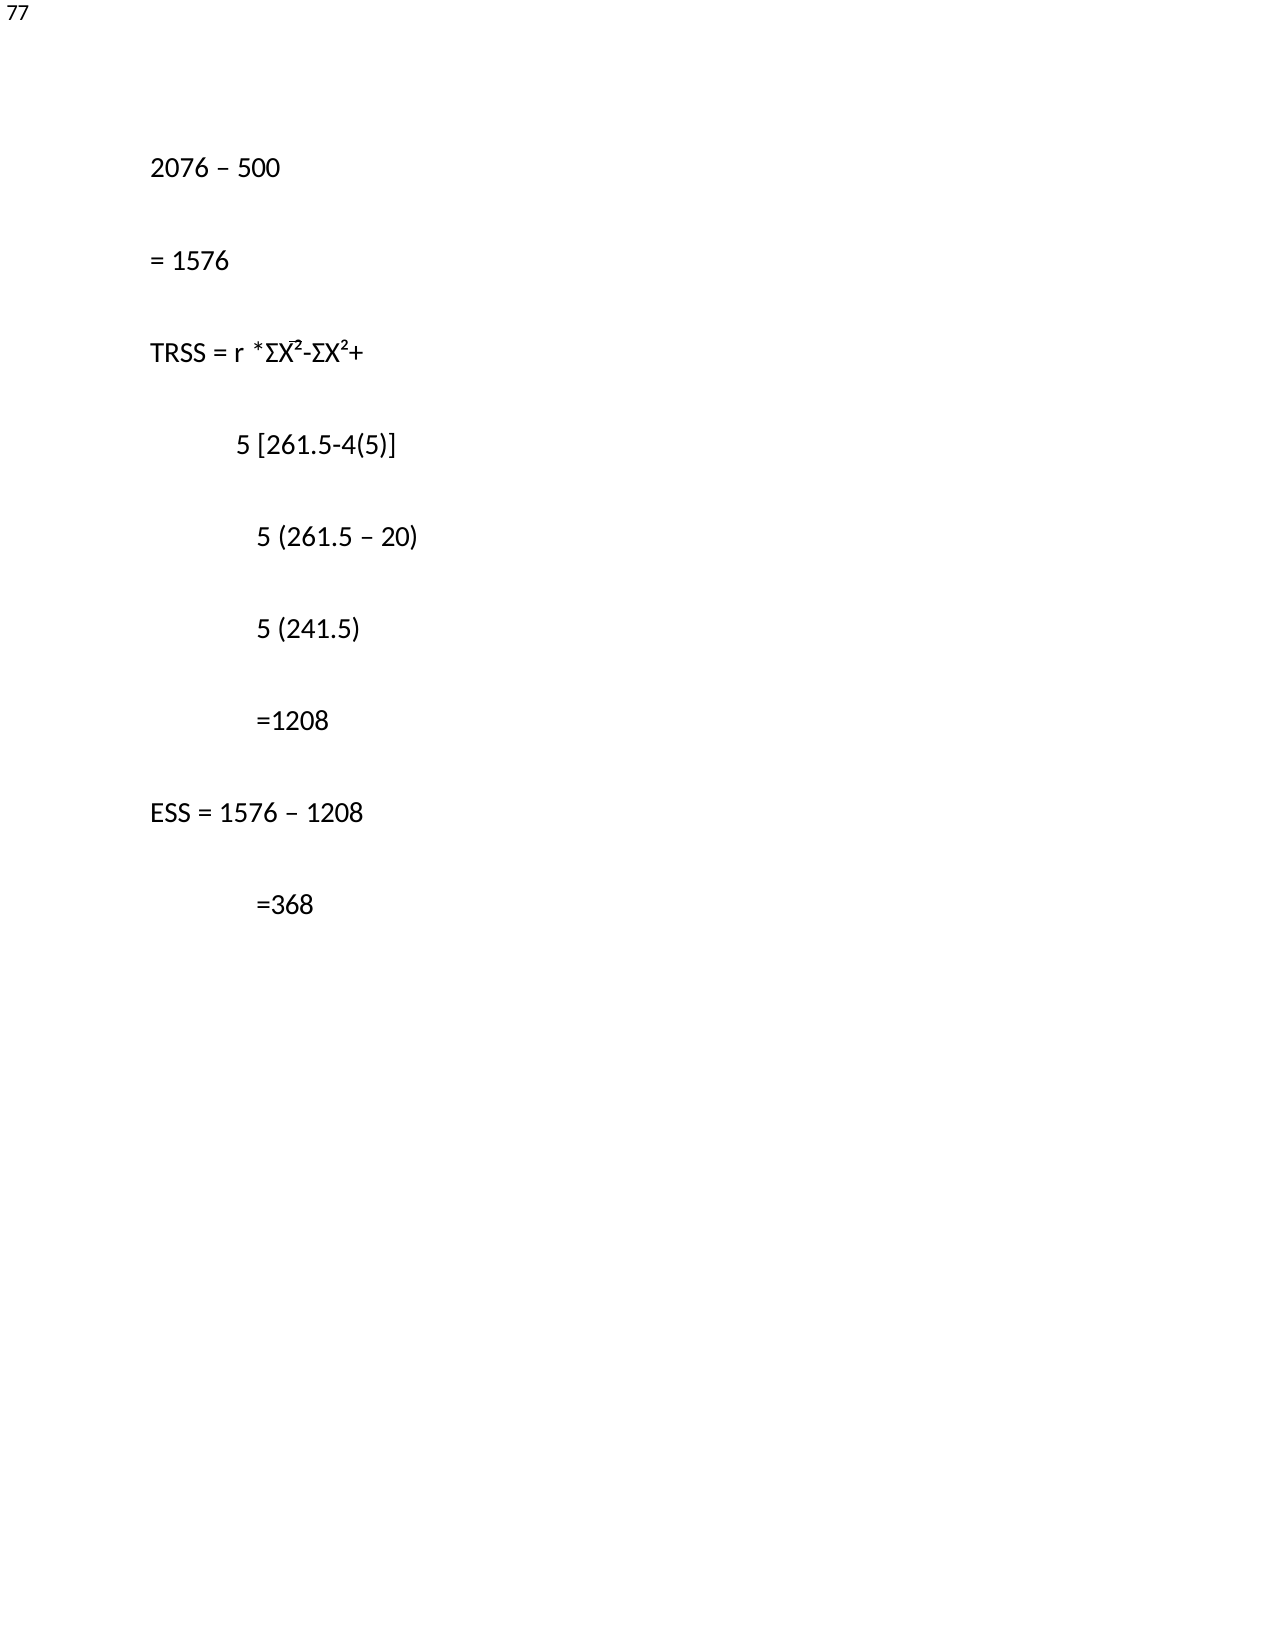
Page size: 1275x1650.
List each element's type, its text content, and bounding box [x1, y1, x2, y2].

text =1208 [256, 702, 1202, 738]
text = 1576 [150, 242, 1202, 277]
text =368 [256, 886, 1202, 922]
text 5 (261.5 – 20) [256, 518, 1202, 554]
text 2076 – 500 [150, 149, 1202, 185]
text 5 [261.5-4(5)] [236, 426, 1202, 461]
text 5 (241.5) [256, 610, 1202, 646]
text TRSS = r *ƩX²-ƩX²+ [150, 334, 1202, 369]
text ESS = 1576 – 1208 [150, 794, 1202, 830]
